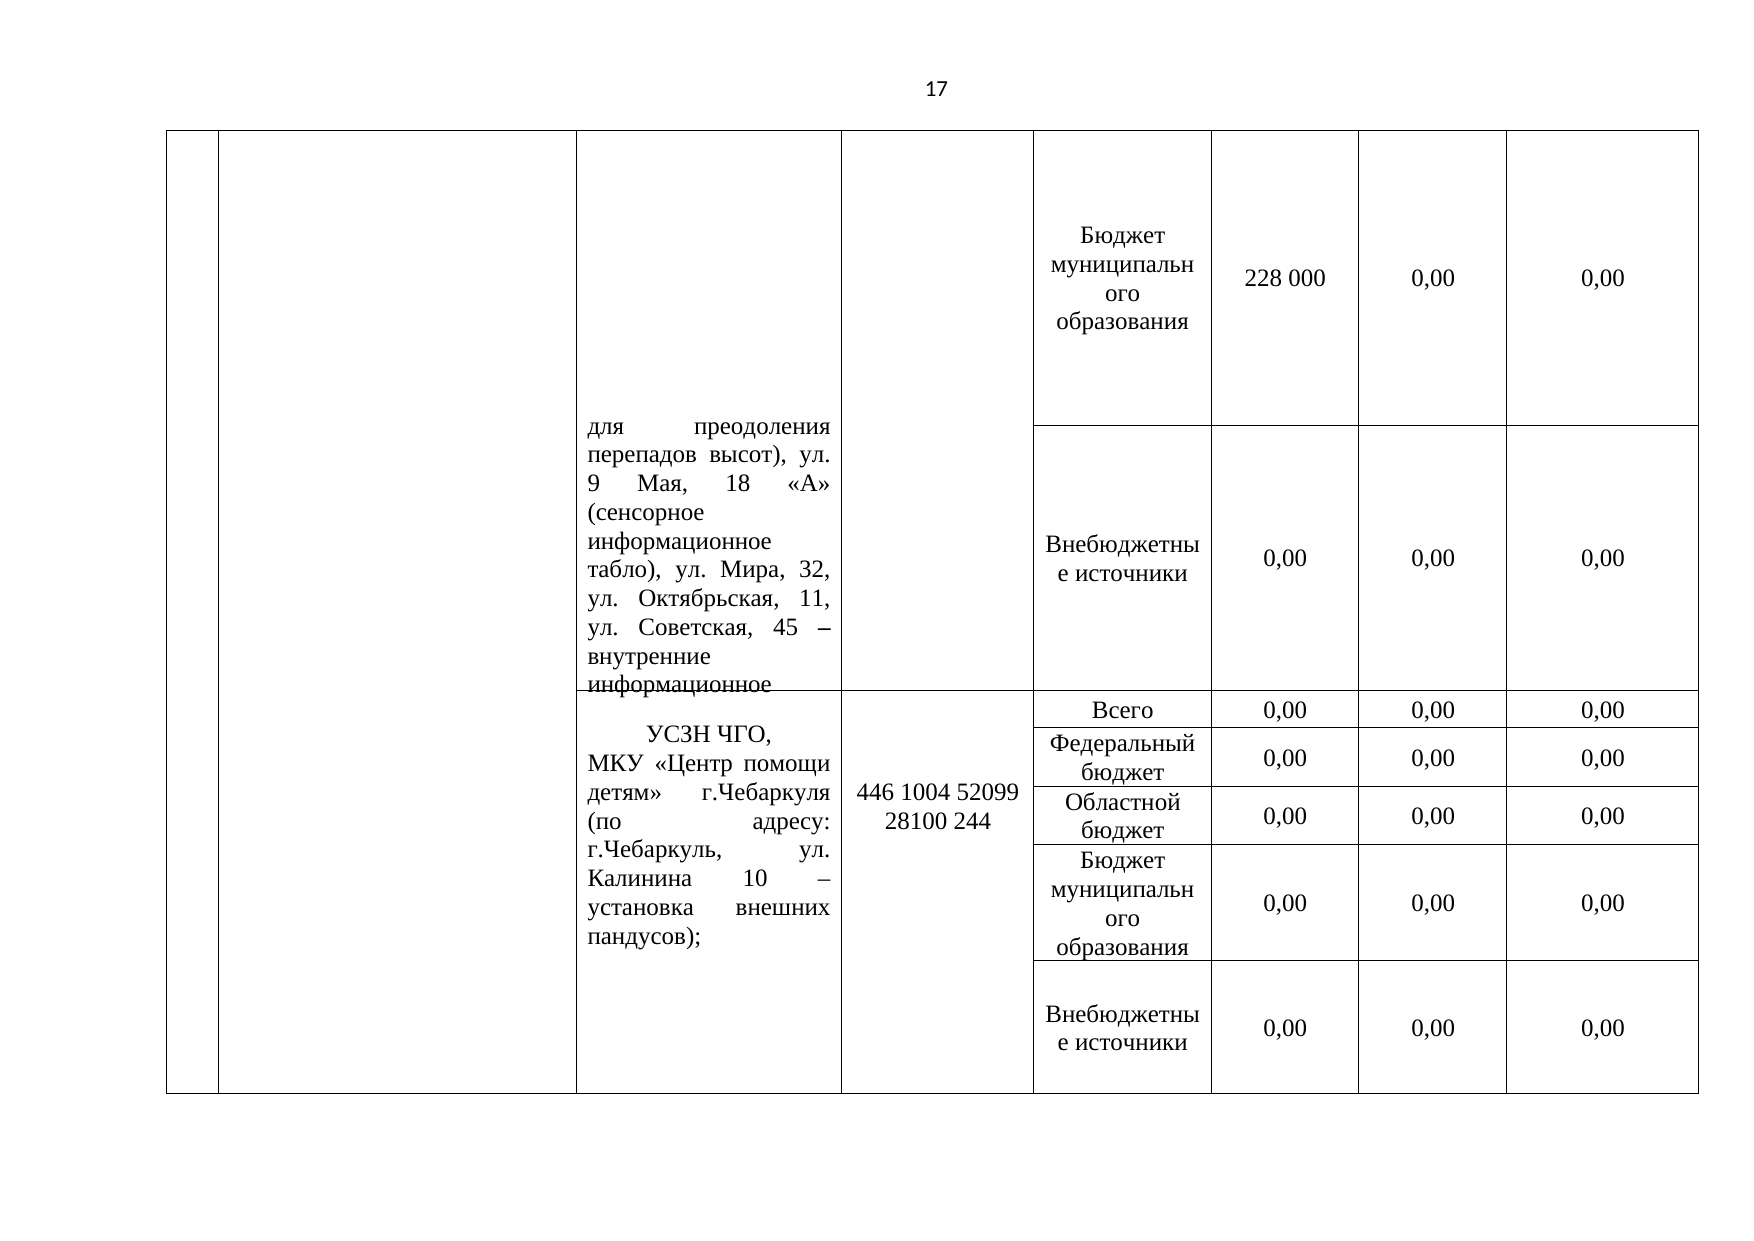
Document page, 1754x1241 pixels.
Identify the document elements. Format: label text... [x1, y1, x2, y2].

table_cell Внебюджетные источники [1034, 961, 1211, 1093]
table_cell 0,00 [1212, 961, 1358, 1093]
table_cell Всего [1034, 691, 1211, 727]
table_cell 0,00 [1359, 691, 1506, 727]
table_cell 0,00 [1507, 845, 1698, 960]
table_cell 0,00 [1507, 728, 1698, 786]
table_cell Внебюджетные источники [1034, 426, 1211, 690]
table_cell 0,00 [1507, 131, 1698, 424]
table_cell 0,00 [1212, 728, 1358, 786]
table_cell 0,00 [1212, 845, 1358, 960]
table_cell 0,00 [1507, 961, 1698, 1093]
table_cell 0,00 [1507, 787, 1698, 844]
table_cell 0,00 [1359, 426, 1506, 690]
table_cell 0,00 [1359, 845, 1506, 960]
table_cell 0,00 [1212, 691, 1358, 727]
table_cell 0,00 [1359, 787, 1506, 844]
table_cell Бюджет муниципального образования [1034, 845, 1211, 960]
table_cell 0,00 [1212, 426, 1358, 690]
table_cell УСЗН ЧГО, МКУ «Центр помощи детям» г.Чебаркуля (по адресу: г.Чебаркуль, ул. Калинина 10 – установка внешних пандусов); [577, 691, 841, 1093]
table_cell 228 000 [1212, 131, 1358, 424]
table_cell 0,00 [1359, 728, 1506, 786]
table_cell 446 1004 52099 28100 244 [842, 691, 1033, 1093]
table_cell Областной бюджет [1034, 787, 1211, 844]
table_cell 0,00 [1212, 787, 1358, 844]
table_cell 0,00 [1359, 961, 1506, 1093]
table_cell 0,00 [1507, 691, 1698, 727]
table_cell Федеральный бюджет [1034, 728, 1211, 786]
table_cell Бюджет муниципального образования [1034, 131, 1211, 424]
table_cell 0,00 [1507, 426, 1698, 690]
table_cell 0,00 [1359, 131, 1506, 424]
